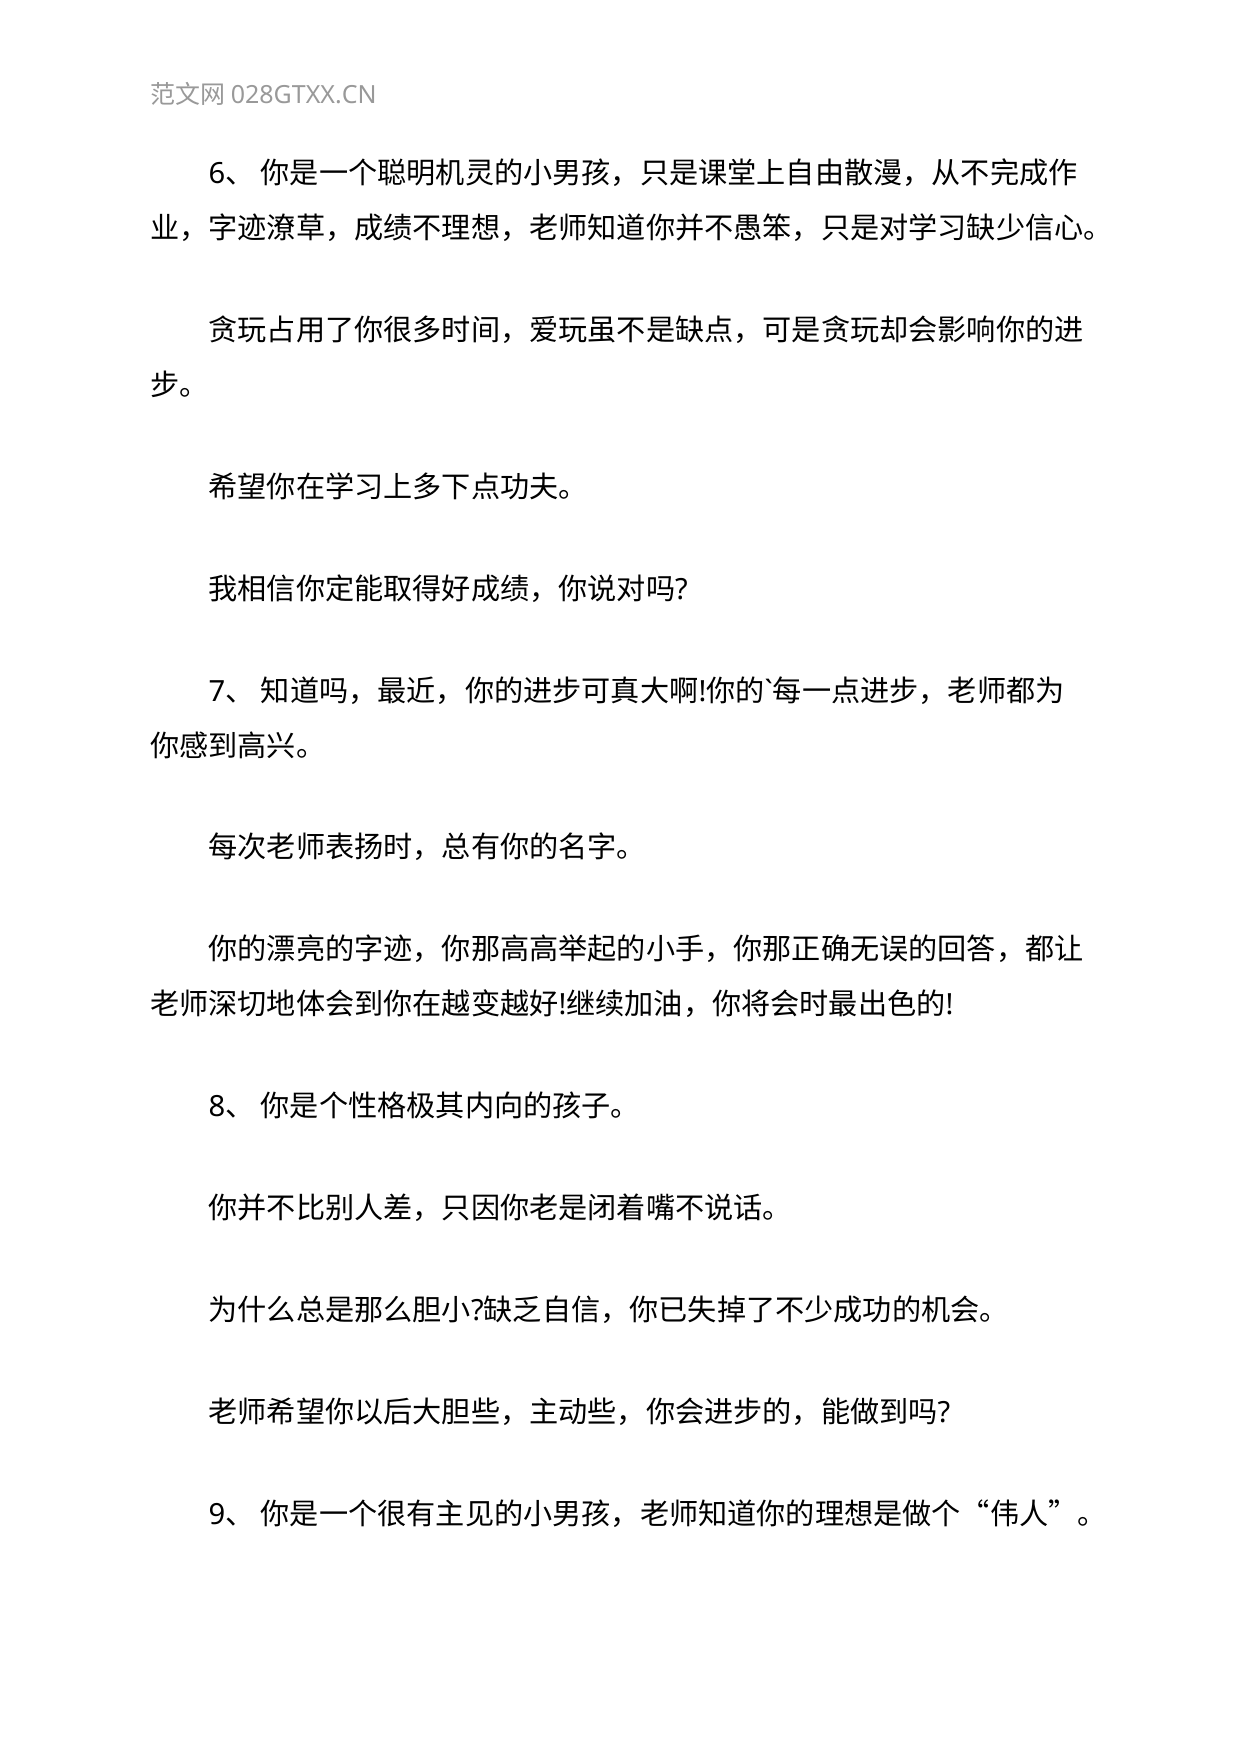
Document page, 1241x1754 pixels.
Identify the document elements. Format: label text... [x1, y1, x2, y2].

text 7、 知道吗，最近，你的进步可真大啊!你的`每一点进步，老师都为你感到高兴。 [150, 667, 1090, 764]
text 我相信你定能取得好成绩，你说对吗? [150, 565, 1090, 608]
text 贪玩占用了你很多时间，爱玩虽不是缺点，可是贪玩却会影响你的进步。 [150, 307, 1090, 404]
text 为什么总是那么胆小?缺乏自信，你已失掉了不少成功的机会。 [150, 1286, 1090, 1329]
text 老师希望你以后大胆些，主动些，你会进步的，能做到吗? [150, 1388, 1090, 1431]
text 你的漂亮的字迹，你那高高举起的小手，你那正确无误的回答，都让老师深切地体会到你在越变越好!继续加油，你将会时最出色的! [150, 926, 1090, 1023]
text 8、 你是个性格极其内向的孩子。 [150, 1083, 1090, 1125]
text 每次老师表扬时，总有你的名字。 [150, 824, 1090, 866]
text 6、 你是一个聪明机灵的小男孩，只是课堂上自由散漫，从不完成作业，字迹潦草，成绩不理想，老师知道你并不愚笨，只是对学习缺少信心。 [150, 150, 1090, 247]
text 9、 你是一个很有主见的小男孩，老师知道你的理想是做个“伟人”。 [150, 1490, 1090, 1533]
text 你并不比别人差，只因你老是闭着嘴不说话。 [150, 1184, 1090, 1227]
text 希望你在学习上多下点功夫。 [150, 463, 1090, 506]
